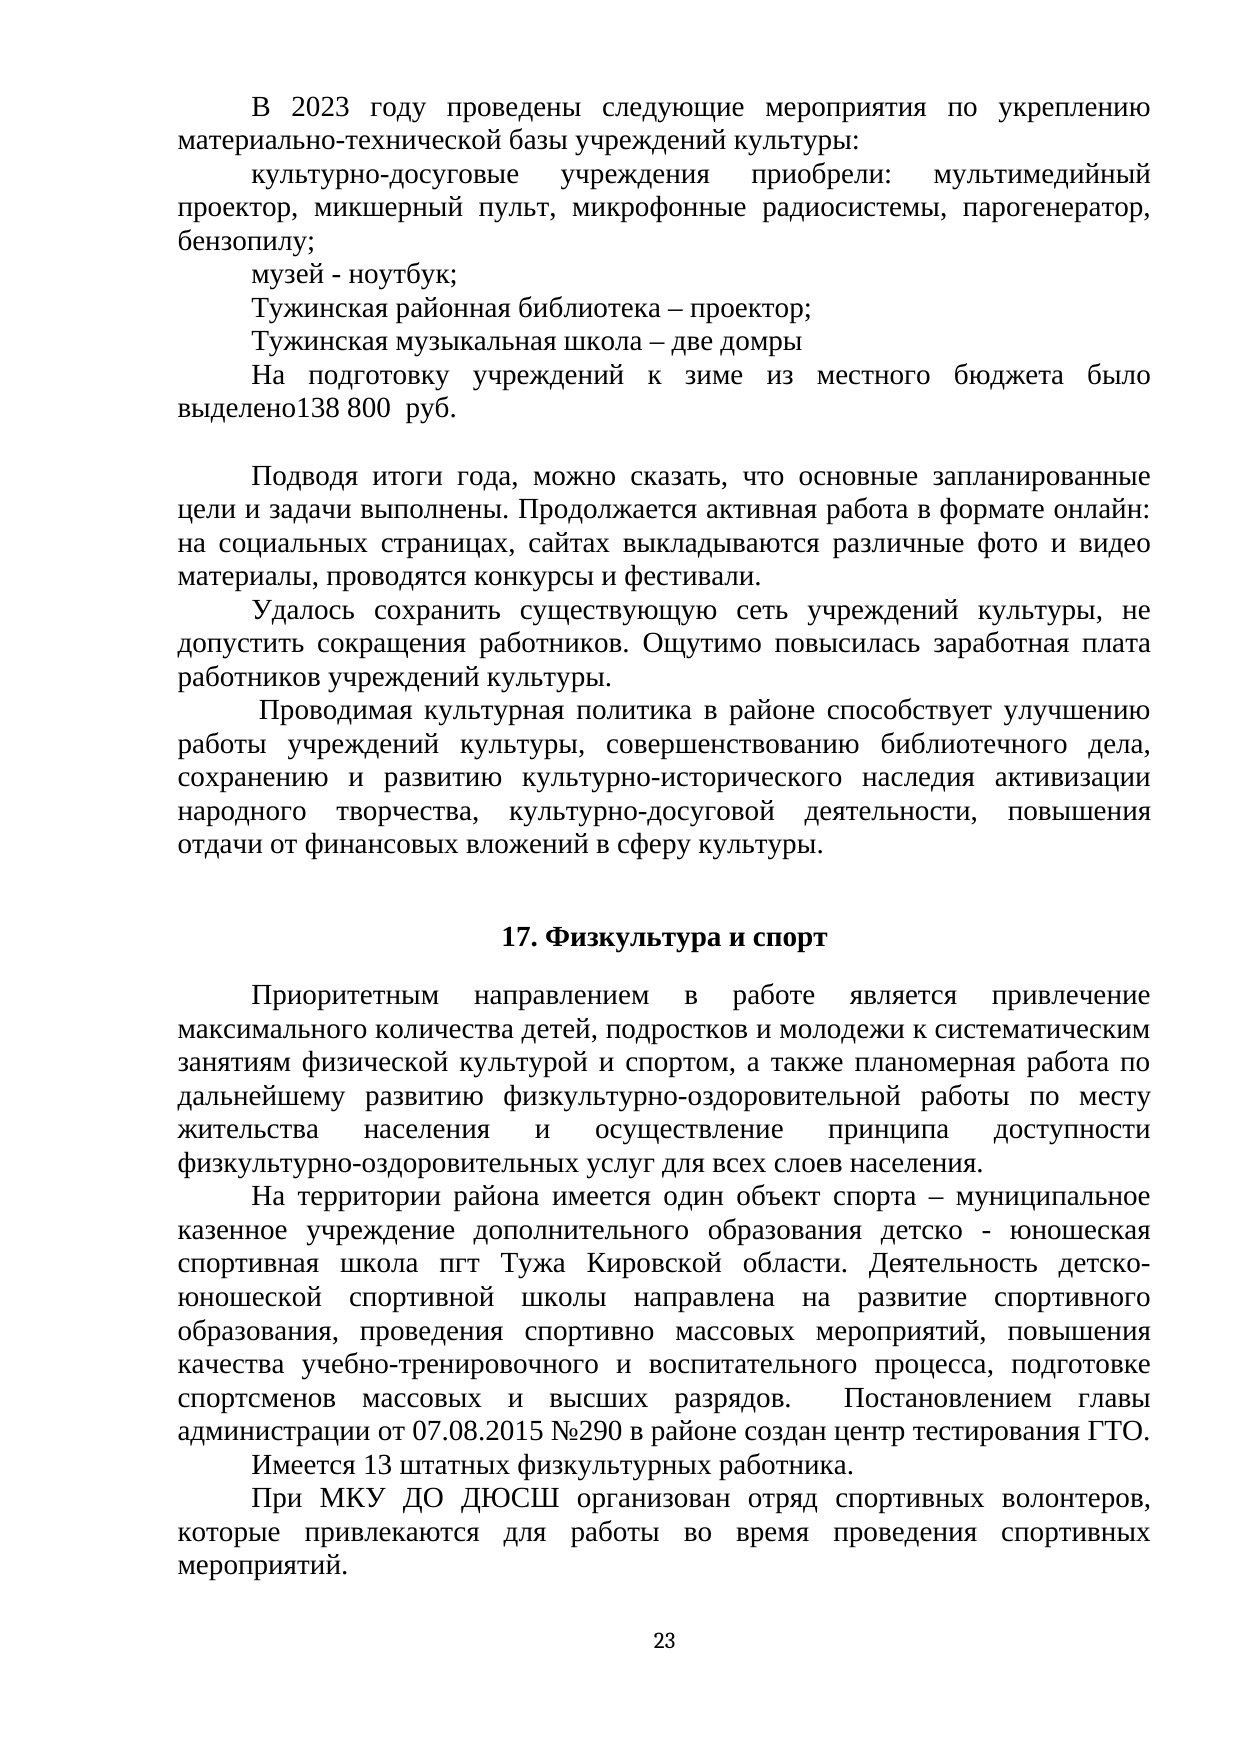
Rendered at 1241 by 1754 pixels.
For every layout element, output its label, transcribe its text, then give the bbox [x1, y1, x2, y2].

text Проводимая культурная политика в районе способствует улучшению работы учреждений культуры, совершенствованию библиотечного дела, сохранению и развитию культурно-исторического наследия активизации народного творчества, культурно-досуговой деятельности, повышения отдачи от финансовых вложений в сферу культуры. [177, 692, 1152, 860]
text 17. Физкультура и спорт [177, 919, 1152, 952]
text Приоритетным направлением в работе является привлечение максимального количества детей, подростков и молодежи к систематическим занятиям физической культурой и спортом, а также планомерная работа по дальнейшему развитию физкультурно-оздоровительной работы по месту жительства населения и осуществление принципа доступности физкультурно-оздоровительных услуг для всех слоев населения. [177, 977, 1152, 1178]
text Тужинская музыкальная школа – две домры [177, 323, 1152, 357]
text На подготовку учреждений к зиме из местного бюджета было выделено138 800 руб. [177, 357, 1152, 424]
text В 2023 году проведены следующие мероприятия по укреплению материально-технической базы учреждений культуры: [177, 89, 1152, 156]
text культурно-досуговые учреждения приобрели: мультимедийный проектор, микшерный пульт, микрофонные радиосистемы, парогенератор, бензопилу; [177, 156, 1152, 256]
text Тужинская районная библиотека – проектор; [177, 290, 1152, 323]
text музей - ноутбук; [177, 256, 1152, 290]
text Имеется 13 штатных физкультурных работника. [177, 1447, 1152, 1480]
text Подводя итоги года, можно сказать, что основные запланированные цели и задачи выполнены. Продолжается активная работа в формате онлайн: на социальных страницах, сайтах выкладываются различные фото и видео материалы, проводятся конкурсы и фестивали. [177, 458, 1152, 592]
text На территории района имеется один объект спорта – муниципальное казенное учреждение дополнительного образования детско - юношеская спортивная школа пгт Тужа Кировской области. Деятельность детско-юношеской спортивной школы направлена на развитие спортивного образования, проведения спортивно массовых мероприятий, повышения качества учебно-тренировочного и воспитательного процесса, подготовке спортсменов массовых и высших разрядов. Постановлением главы администрации от 07.08.2015 №290 в районе создан центр тестирования ГТО. [177, 1178, 1152, 1447]
text Удалось сохранить существующую сеть учреждений культуры, не допустить сокращения работников. Ощутимо повысилась заработная плата работников учреждений культуры. [177, 592, 1152, 692]
text При МКУ ДО ДЮСШ организован отряд спортивных волонтеров, которые привлекаются для работы во время проведения спортивных мероприятий. [177, 1480, 1152, 1581]
